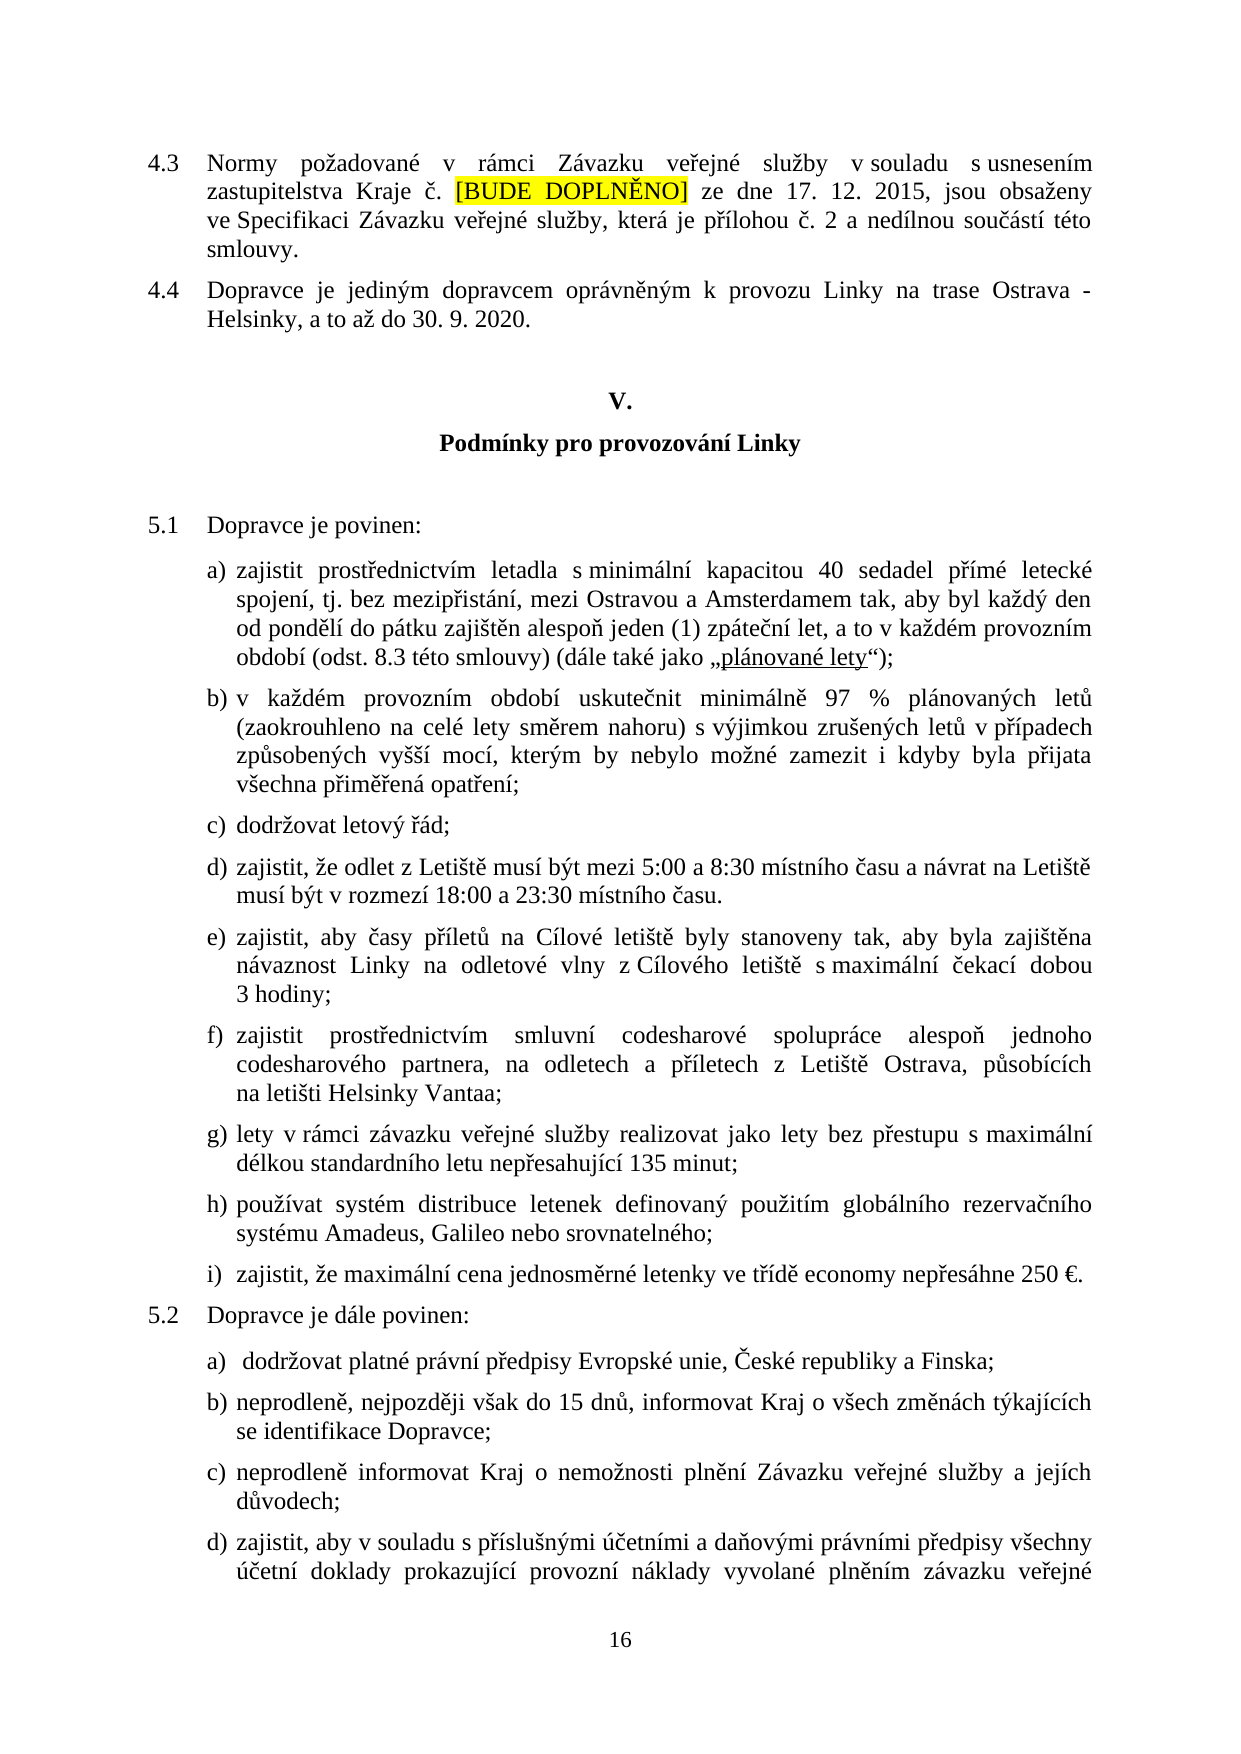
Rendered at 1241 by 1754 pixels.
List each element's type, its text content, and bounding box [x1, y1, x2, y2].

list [207, 1527, 1093, 1585]
list neprodleně, nejpozději však do 15 dnů, informovat Kraj o všech změnách týkajících se identifikace Dopravce; [207, 1387, 1093, 1445]
list zajistit, že odlet z Letiště musí být mezi 5:00 a 8:30 místního času a návrat na Letiště musí být v rozmezí 18:00 a 23:30 místního času. [207, 852, 1093, 909]
list Dopravce je jediným dopravcem oprávněným k provozu Linky na trase Ostrava - Helsinky, a to až do 30. 9. 2020. [148, 275, 1093, 333]
list dodržovat platné právní předpisy Evropské unie, České republiky a Finska; [207, 1346, 1093, 1375]
list používat systém distribuce letenek definovaný použitím globálního rezervačního systému Amadeus, Galileo nebo srovnatelného; [207, 1189, 1093, 1247]
list dodržovat letový řád; [207, 811, 1093, 839]
list v každém provozním období uskutečnit minimálně 97 % plánovaných letů (zaokrouhleno na celé lety směrem nahoru) s výjimkou zrušených letů v případech způsobených vyšší mocí, kterým by nebylo možné zamezit i kdyby byla přijata všechna přiměřená opatření; [207, 683, 1093, 798]
text Podmínky pro provozování Linky [148, 428, 1093, 456]
list Dopravce je dále povinen: [148, 1301, 1093, 1329]
list neprodleně informovat Kraj o nemožnosti plnění Závazku veřejné služby a jejích důvodech; [207, 1457, 1093, 1515]
list zajistit prostřednictvím smluvní codesharové spolupráce alespoň jednoho codesharového partnera, na odletech a příletech z Letiště Ostrava, působících na letišti Helsinky Vantaa; [207, 1021, 1093, 1107]
list zajistit, že maximální cena jednosměrné letenky ve třídě economy nepřesáhne 250 €. [207, 1259, 1093, 1288]
list Normy požadované v rámci Závazku veřejné služby v souladu s usnesením zastupitelstva Kraje č. [BUDE DOPLNĚNO] ze dne 17. 12. 2015, jsou obsaženy ve Specifikaci Závazku veřejné služby, která je přílohou č. 2 a nedílnou součástí této smlouvy. [148, 148, 1093, 263]
list Dopravce je povinen: [148, 510, 1093, 539]
list lety v rámci závazku veřejné služby realizovat jako lety bez přestupu s maximální délkou standardního letu nepřesahující 135 minut; [207, 1119, 1093, 1177]
list zajistit prostřednictvím letadla s minimální kapacitou 40 sedadel přímé letecké spojení, tj. bez mezipřistání, mezi Ostravou a Amsterdamem tak, aby byl každý den od pondělí do pátku zajištěn alespoň jeden (1) zpáteční let, a to v každém provozním období (odst. 8.3 této smlouvy) (dále také jako „plánované lety“); [207, 556, 1093, 671]
list zajistit, aby časy příletů na Cílové letiště byly stanoveny tak, aby byla zajištěna návaznost Linky na odletové vlny z Cílového letiště s maximální čekací dobou 3 hodiny; [207, 922, 1093, 1008]
text V. [148, 386, 1093, 415]
